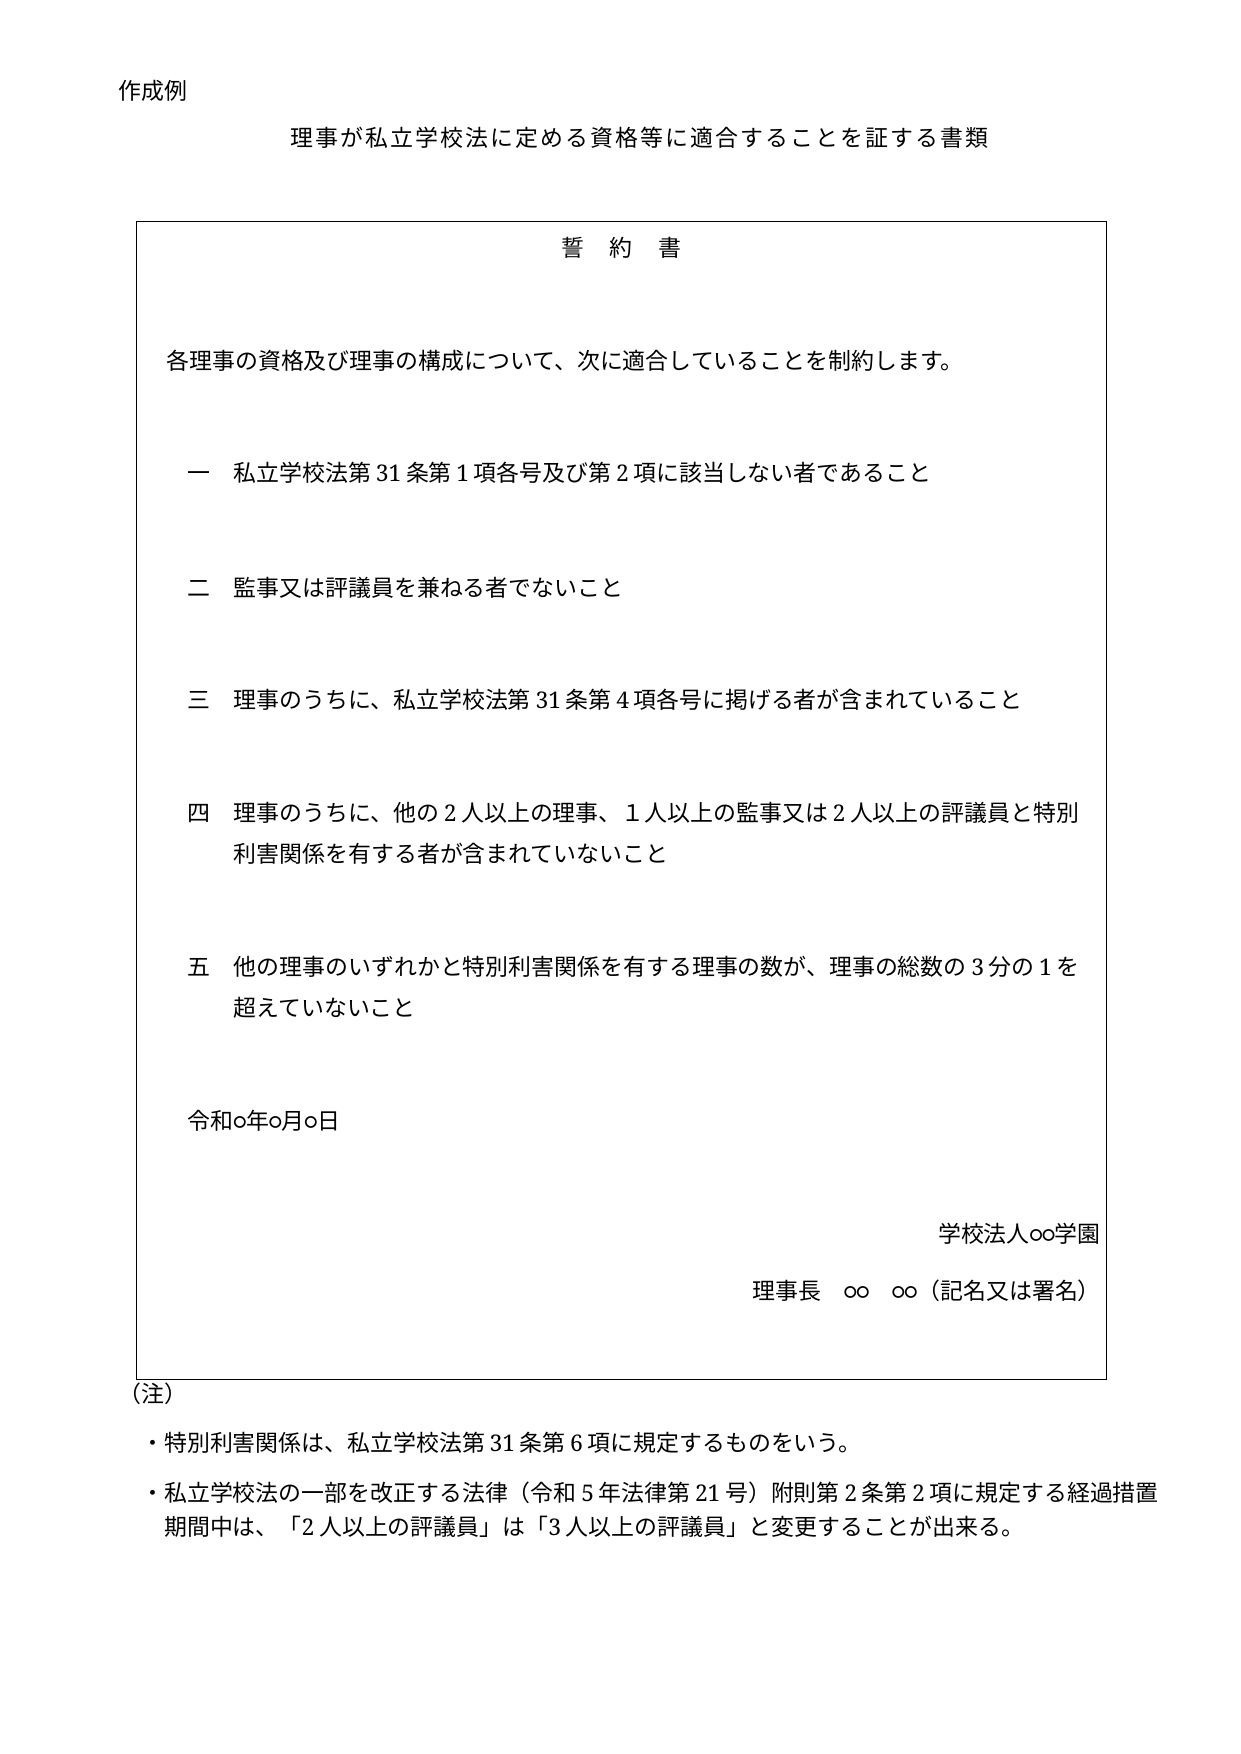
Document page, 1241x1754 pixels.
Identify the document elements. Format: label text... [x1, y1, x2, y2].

text ・私立学校法の一部を改正する法律（令和5年法律第21号）附則第2条第2項に規定する経過措置期間中は、「2人以上の評議員」は「3人以上の評議員」と変更することが出来る。 [118, 1477, 1160, 1542]
table_header 誓 約 書 各理事の資格及び理事の構成について、次に適合していることを制約します。 一 私立学校法第31条第1項各号及び第2項に該当しない者であること 二 監事又は評議員を兼ねる者でないこと 三 理事のうちに、私立学校法第31条第4項各号に掲げる者が含まれていること 四 理事のうちに、他の2人以上の理事、１人以上の監事又は2人以上の評議員と特別利害関係を有する者が含まれていないこと 五 他の理事のいずれかと特別利害関係を有する理事の数が、理事の総数の3分の1を超えていないこと 令和○年○月○日 学校法人○○学園 理事長 ○○ ○○（記名又は署名） [137, 222, 1106, 1379]
text 理事が私立学校法に定める資格等に適合することを証する書類 [118, 124, 1160, 152]
text （注） [118, 1380, 1160, 1408]
text 作成例 [118, 77, 1160, 105]
text ・特別利害関係は、私立学校法第31条第6項に規定するものをいう。 [118, 1427, 1160, 1458]
